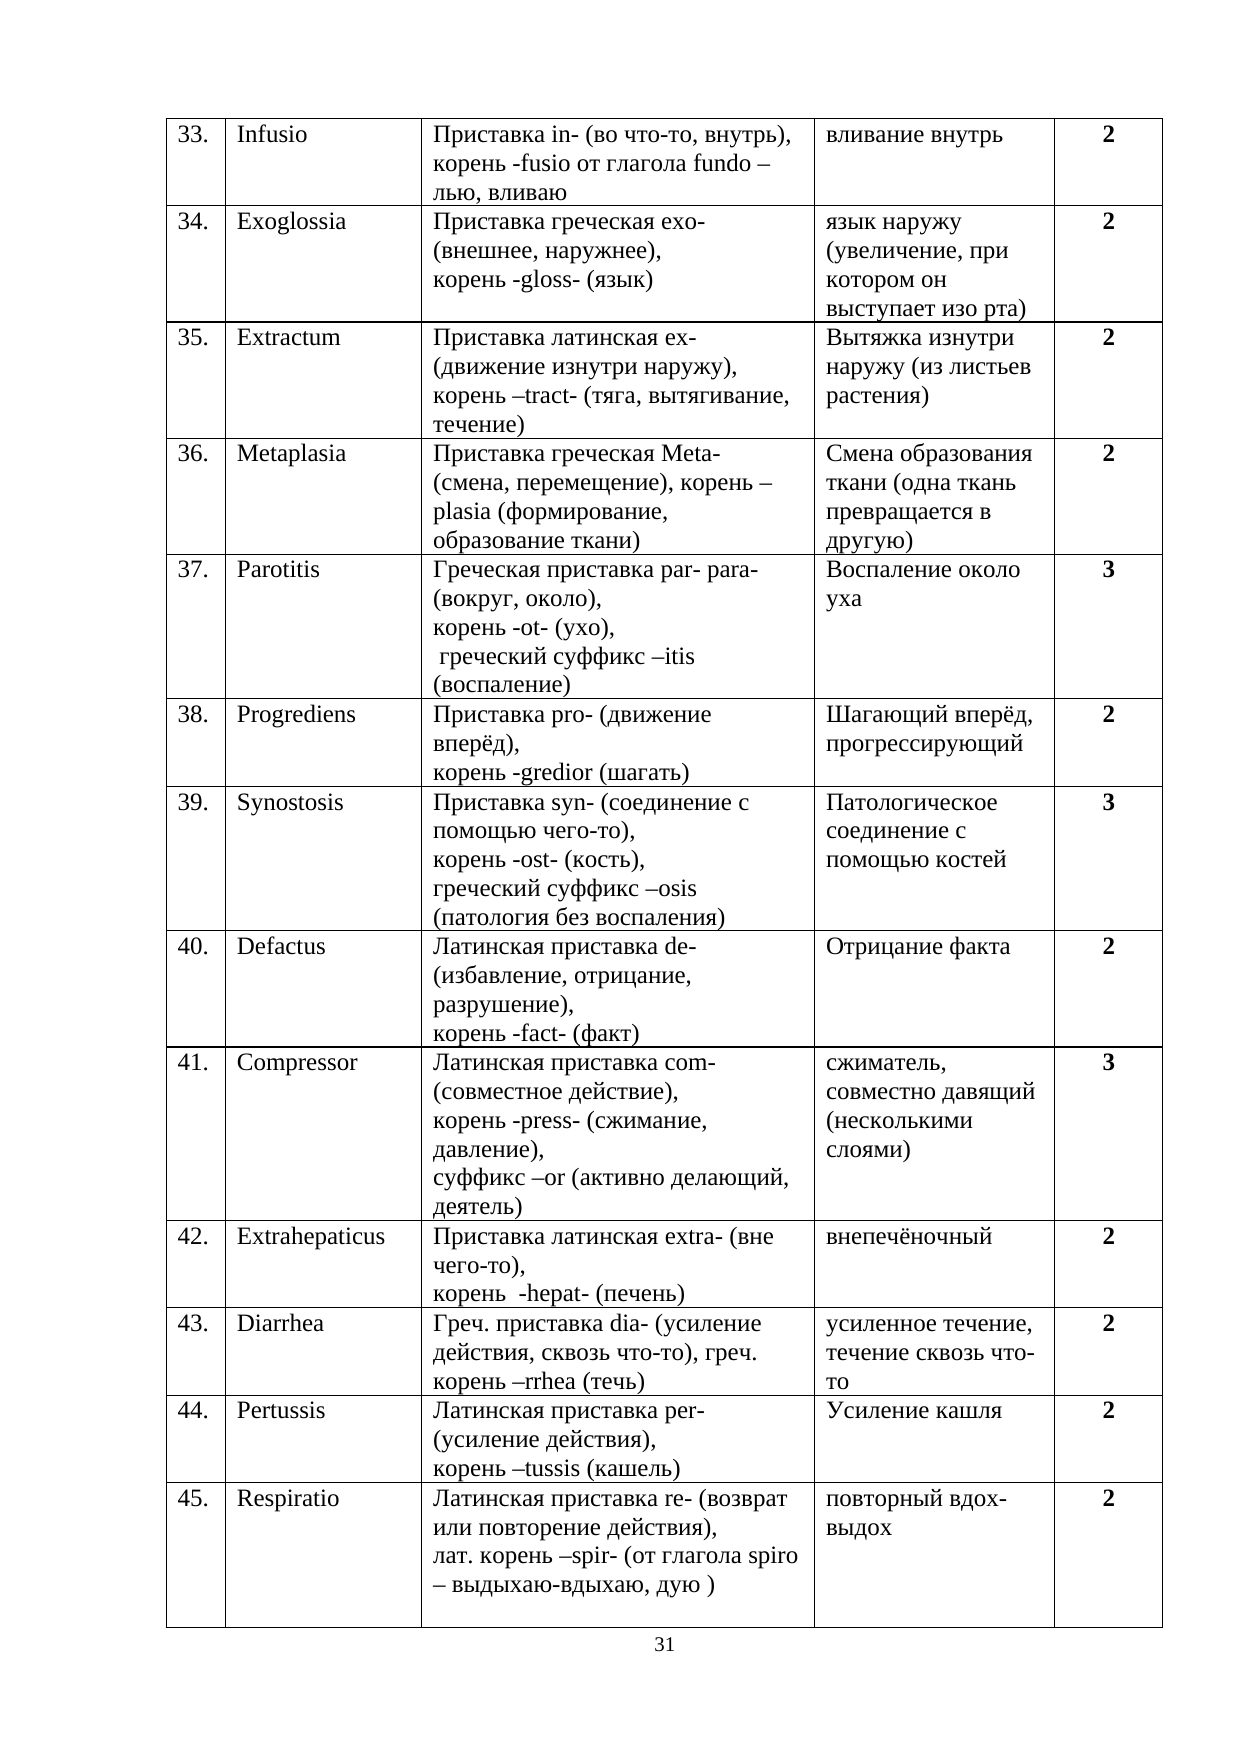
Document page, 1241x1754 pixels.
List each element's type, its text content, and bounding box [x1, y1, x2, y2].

table_cell Вытяжка изнутри наружу (из листьев растения) [815, 323, 1054, 437]
table_cell Латинская приставка per- (усиление действия), корень –tussis (кашель) [422, 1396, 814, 1482]
table_cell Compressor [226, 1048, 421, 1220]
table_cell 2 [1055, 931, 1162, 1046]
table_cell Parotitis [226, 555, 421, 698]
table_cell 2 [1055, 439, 1162, 553]
table_cell Respiratio [226, 1483, 421, 1627]
table_cell 2 [1055, 1308, 1162, 1394]
table_cell 2 [1055, 1483, 1162, 1627]
table_cell [167, 439, 225, 553]
table_cell Приставка латинская extra- (вне чего-то), корень -hepat- (печень) [422, 1221, 814, 1307]
table_cell 2 [1055, 119, 1162, 205]
table_cell [167, 555, 225, 698]
table_cell Приставка греческая Meta- (смена, перемещение), корень –plasia (формирование, образование ткани) [422, 439, 814, 553]
table_cell Смена образования ткани (одна ткань превращается в другую) [815, 439, 1054, 553]
table_cell Приставка латинская ex- (движение изнутри наружу), корень –tract- (тяга, вытягивание, течение) [422, 323, 814, 437]
table_cell [167, 699, 225, 786]
table_cell Extrahepaticus [226, 1221, 421, 1307]
table_cell Exoglossia [226, 206, 421, 321]
table_cell Приставка pro- (движение вперёд), корень -gredior (шагать) [422, 699, 814, 786]
table_cell Греч. приставка dia- (усиление действия, сквозь что-то), греч. корень –rrhea (течь) [422, 1308, 814, 1394]
table_cell Defactus [226, 931, 421, 1046]
table_cell [167, 206, 225, 321]
table_cell 3 [1055, 787, 1162, 930]
table_cell [167, 119, 225, 205]
table_cell 2 [1055, 1396, 1162, 1482]
table_cell Приставка греческая exo- (внешнее, наружнее), корень -gloss- (язык) [422, 206, 814, 321]
table_cell [167, 1308, 225, 1394]
table_cell Усиление кашля [815, 1396, 1054, 1482]
table_cell Metaplasia [226, 439, 421, 553]
table_cell язык наружу (увеличение, при котором он выступает изо рта) [815, 206, 1054, 321]
table_cell Приставка in- (во что-то, внутрь), корень -fusio от глагола fundo –лью, вливаю [422, 119, 814, 205]
table_cell сжиматель, совместно давящий (несколькими слоями) [815, 1048, 1054, 1220]
table_cell [167, 1221, 225, 1307]
table_cell [167, 1048, 225, 1220]
table_cell 2 [1055, 206, 1162, 321]
table_cell Латинская приставка com- (совместное действие), корень -press- (сжимание, давление), суффикс –or (активно делающий, деятель) [422, 1048, 814, 1220]
table_cell внепечёночный [815, 1221, 1054, 1307]
table_cell Латинская приставка de- (избавление, отрицание, разрушение), корень -fact- (факт) [422, 931, 814, 1046]
table_cell Synostosis [226, 787, 421, 930]
table_cell вливание внутрь [815, 119, 1054, 205]
table_cell [167, 931, 225, 1046]
table_cell Приставка syn- (соединение с помощью чего-то), корень -ost- (кость), греческий суффикс –osis (патология без воспаления) [422, 787, 814, 930]
table_cell Патологическое соединение с помощью костей [815, 787, 1054, 930]
table_cell [167, 787, 225, 930]
table_cell 2 [1055, 323, 1162, 437]
table_cell Extractum [226, 323, 421, 437]
table_cell Infusio [226, 119, 421, 205]
table_cell [167, 1483, 225, 1627]
table_cell [167, 1396, 225, 1482]
table_cell 3 [1055, 555, 1162, 698]
table_cell Progrediens [226, 699, 421, 786]
table_cell [167, 323, 225, 437]
table_cell Воспаление около уха [815, 555, 1054, 698]
table_cell Шагающий вперёд, прогрессирующий [815, 699, 1054, 786]
table_cell Diarrhea [226, 1308, 421, 1394]
table_cell Отрицание факта [815, 931, 1054, 1046]
table_cell усиленное течение, течение сквозь что-то [815, 1308, 1054, 1394]
table_cell Pertussis [226, 1396, 421, 1482]
table_cell 2 [1055, 699, 1162, 786]
table_cell Латинская приставка re- (возврат или повторение действия), лат. корень –spir- (от глагола spiro – выдыхаю-вдыхаю, дую ) [422, 1483, 814, 1627]
table_cell повторный вдох-выдох [815, 1483, 1054, 1627]
table_cell 2 [1055, 1221, 1162, 1307]
table_cell 3 [1055, 1048, 1162, 1220]
table_cell Греческая приставка рar- para- (вокруг, около), корень -ot- (ухо), греческий суффикс –itis (воспаление) [422, 555, 814, 698]
